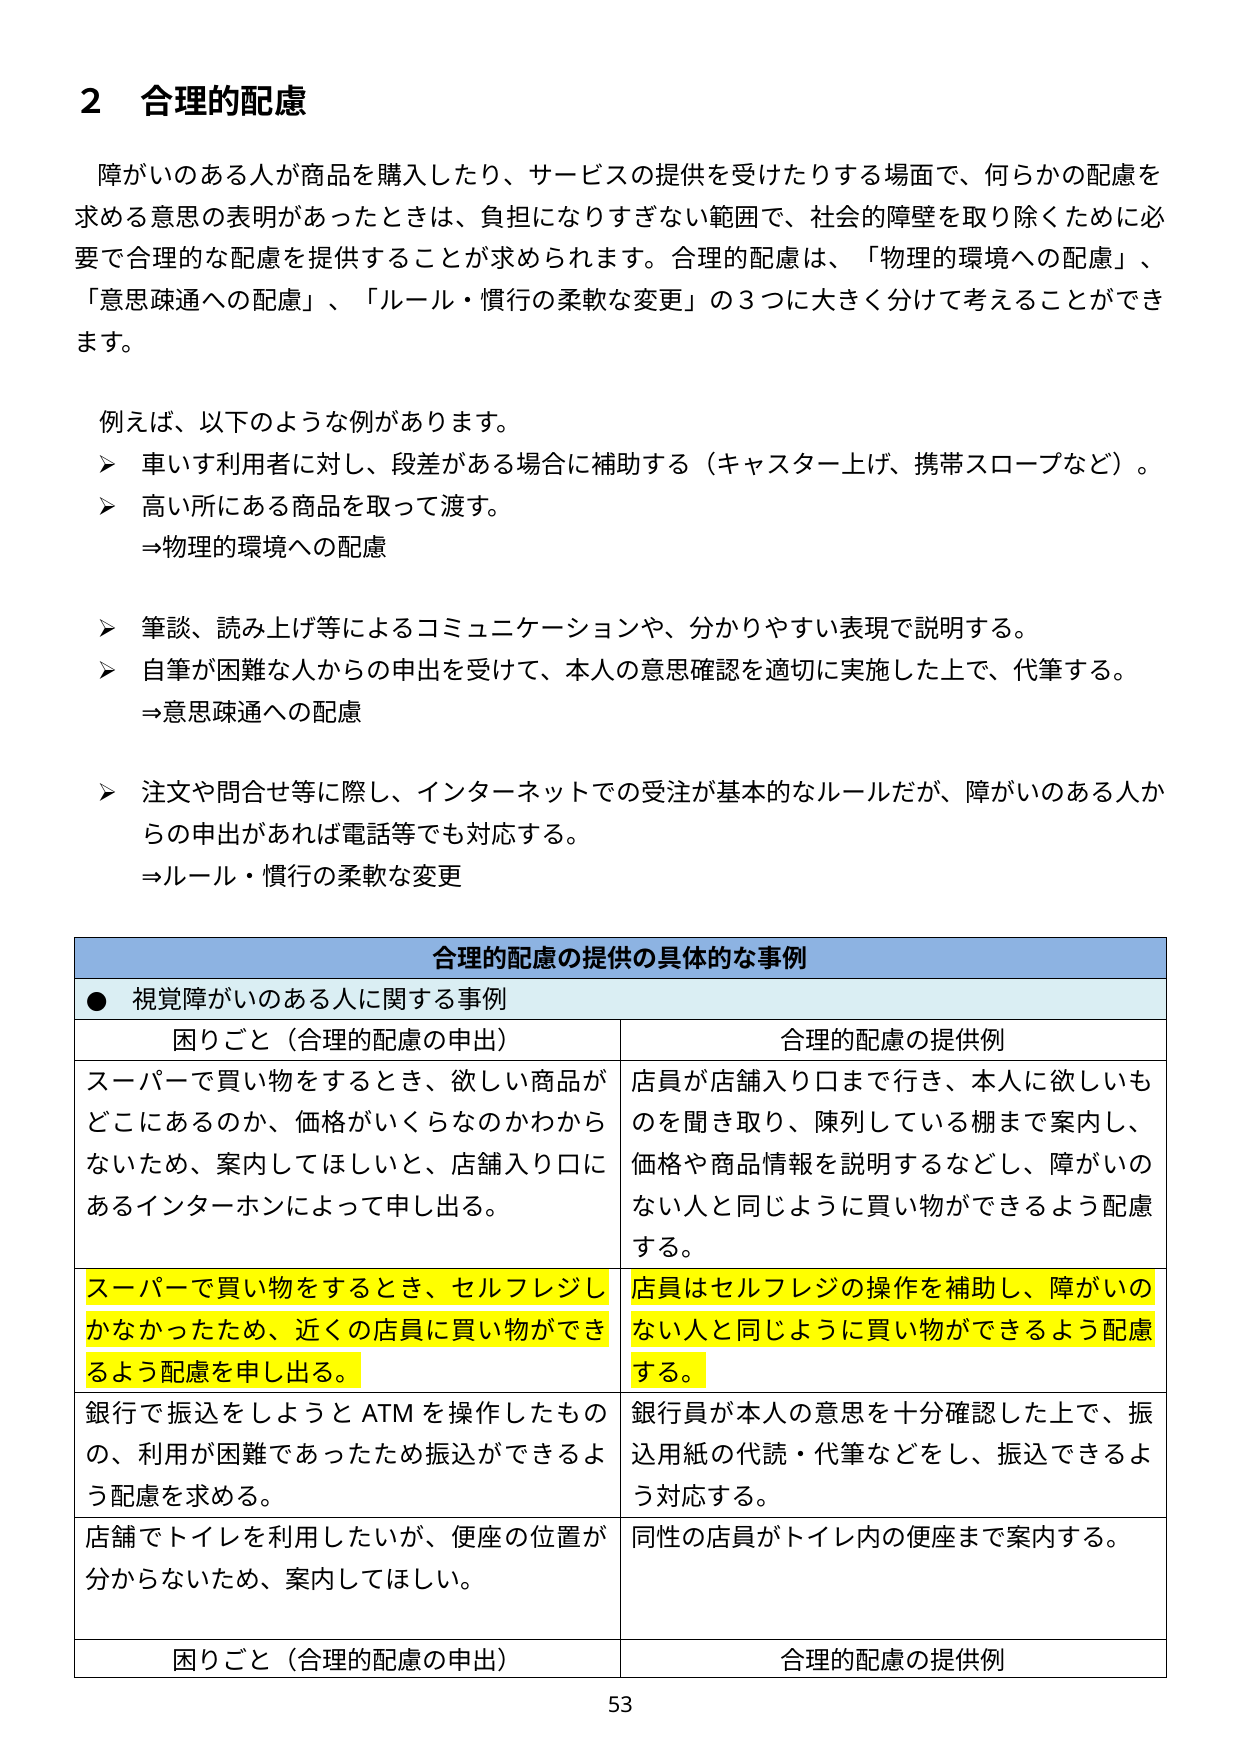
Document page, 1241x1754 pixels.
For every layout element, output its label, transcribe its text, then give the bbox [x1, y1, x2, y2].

table_cell スーパーで買い物をするとき、欲しい商品がどこにあるのか、価格がいくらなのかわからないため、案内してほしいと、店舗入り口にあるインターホンによって申し出る。 [75, 1061, 620, 1268]
list 車いす利用者に対し、段差がある場合に補助する（キャスター上げ、携帯スロープなど）。 [97, 444, 1169, 481]
table_cell 困りごと（合理的配慮の申出） [75, 1020, 620, 1060]
list 自筆が困難な人からの申出を受けて、本人の意思確認を適切に実施した上で、代筆する。 [97, 650, 1169, 687]
list ⇒意思疎通への配慮 [141, 692, 1169, 728]
table_cell 店舗でトイレを利用したいが、便座の位置が分からないため、案内してほしい。 [75, 1518, 620, 1639]
text 例えば、以下のような例があります。 [74, 403, 1166, 439]
list 高い所にある商品を取って渡す。 [97, 486, 1169, 522]
table_cell 銀行員が本人の意思を十分確認した上で、振込用紙の代読・代筆などをし、振込できるよう対応する。 [621, 1393, 1166, 1517]
table_cell 合理的配慮の提供例 [621, 1640, 1166, 1677]
table_cell スーパーで買い物をするとき、セルフレジしかなかったため、近くの店員に買い物ができるよう配慮を申し出る。 [75, 1269, 620, 1392]
list 注文や問合せ等に際し、インターネットでの受注が基本的なルールだが、障がいのある人からの申出があれば電話等でも対応する。 [97, 773, 1169, 851]
table_cell 同性の店員がトイレ内の便座まで案内する。 [621, 1518, 1166, 1639]
table_cell ● 視覚障がいのある人に関する事例 [75, 979, 1166, 1019]
table_cell 店員はセルフレジの操作を補助し、障がいのない人と同じように買い物ができるよう配慮する。 [621, 1269, 1166, 1392]
table_cell 店員が店舗入り口まで行き、本人に欲しいものを聞き取り、陳列している棚まで案内し、価格や商品情報を説明するなどし、障がいのない人と同じように買い物ができるよう配慮する。 [621, 1061, 1166, 1268]
text ２ 合理的配慮 [74, 75, 1166, 123]
list 筆談、読み上げ等によるコミュニケーションや、分かりやすい表現で説明する。 [97, 609, 1169, 645]
table_cell 困りごと（合理的配慮の申出） [75, 1640, 620, 1677]
text 障がいのある人が商品を購入したり、サービスの提供を受けたりする場面で、何らかの配慮を求める意思の表明があったときは、負担になりすぎない範囲で、社会的障壁を取り除くために必要で合理的な配慮を提供することが求められます。合理的配慮は、「物理的環境への配慮」、「意思疎通への配慮」、「ルール・慣行の柔軟な変更」の３つに大きく分けて考えることができます。 [74, 155, 1166, 358]
table_header 合理的配慮の提供の具体的な事例 [75, 938, 1166, 978]
table_cell 銀行で振込をしようとATMを操作したものの、利用が困難であったため振込ができるよう配慮を求める。 [75, 1393, 620, 1517]
list ⇒ルール・慣行の柔軟な変更 [141, 856, 1169, 892]
table_cell 合理的配慮の提供例 [621, 1020, 1166, 1060]
list ⇒物理的環境への配慮 [141, 528, 1169, 564]
